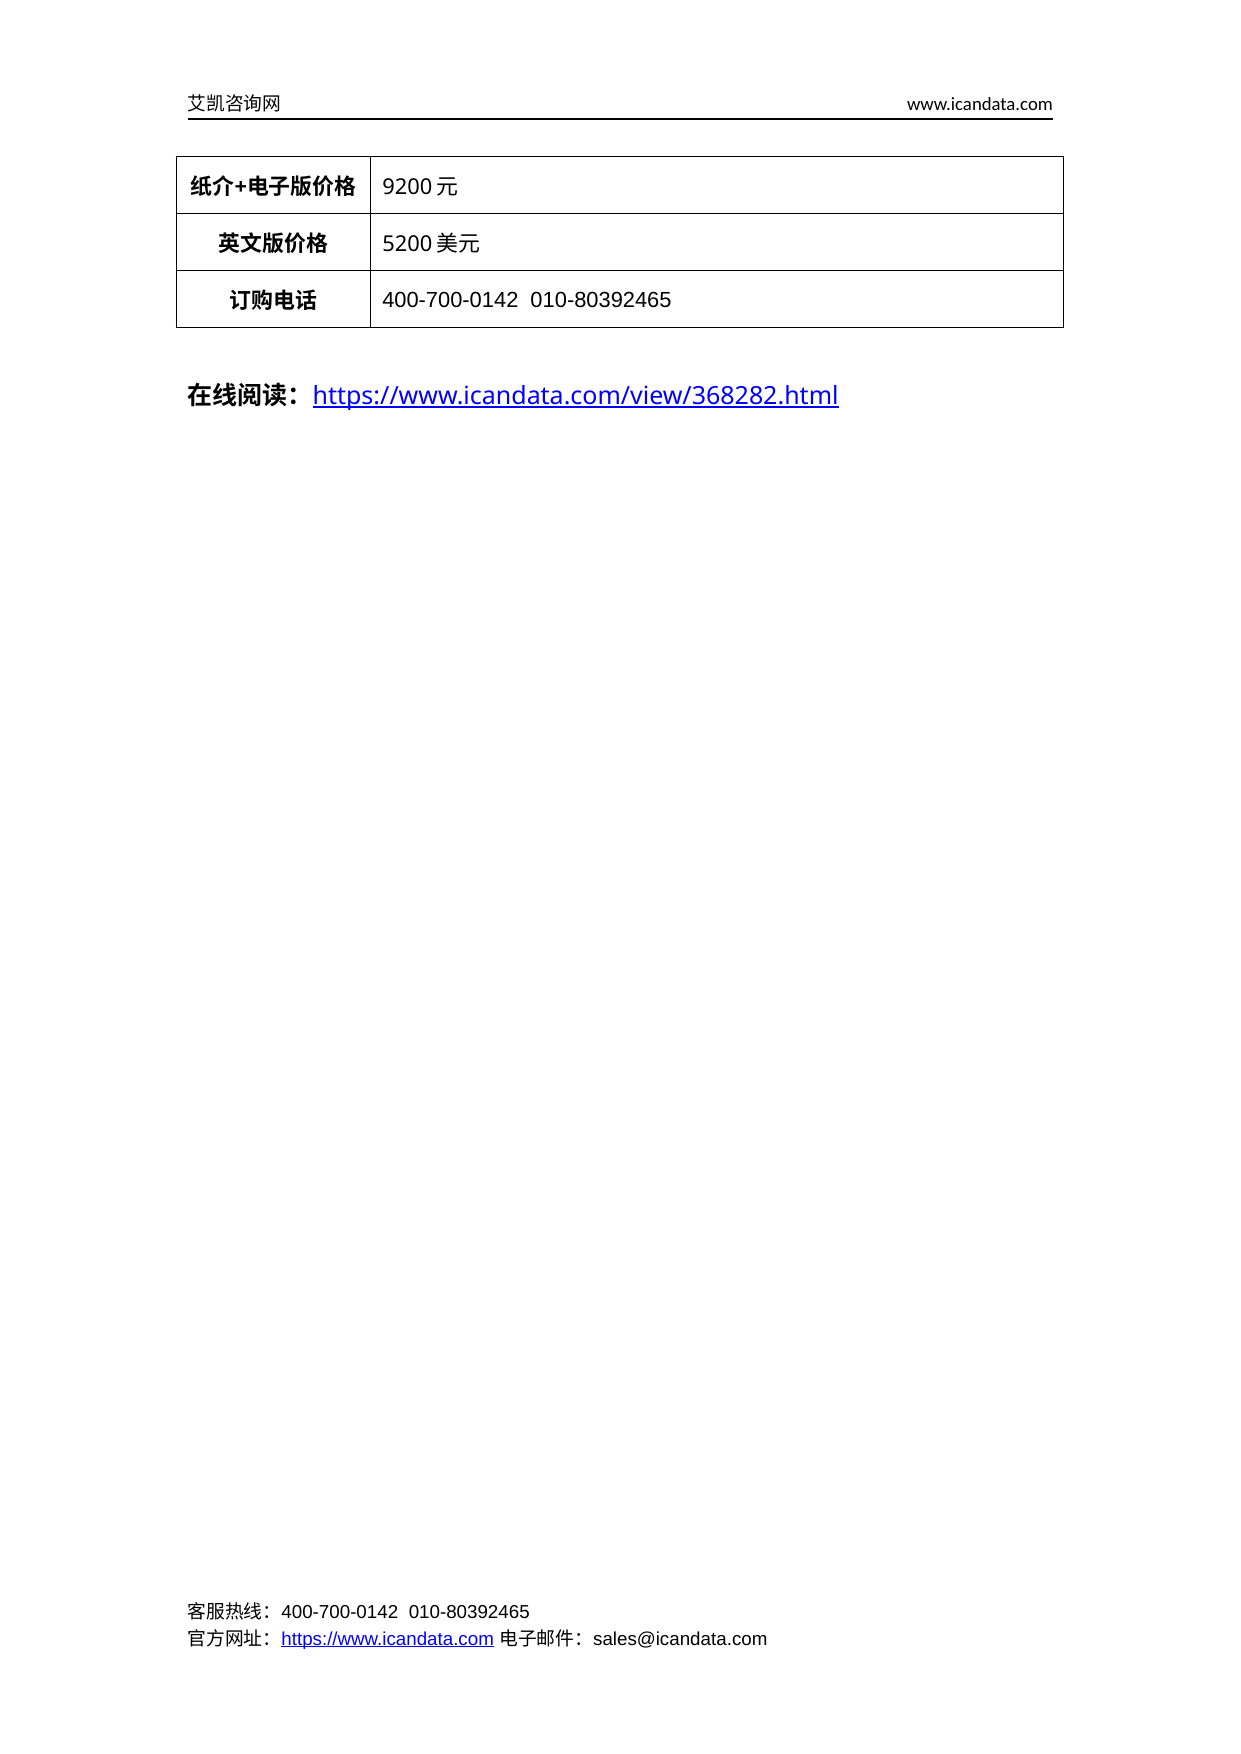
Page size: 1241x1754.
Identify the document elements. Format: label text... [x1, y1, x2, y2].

table_cell 9200元 [371, 157, 1063, 213]
table_cell 纸介+电子版价格 [177, 157, 370, 213]
table_cell 400-700-0142 010-80392465 [371, 271, 1063, 327]
table_cell 5200美元 [371, 214, 1063, 270]
text 在线阅读：https://www.icandata.com/view/368282.html [187, 361, 1053, 426]
table_cell 订购电话 [177, 271, 370, 327]
table_cell 英文版价格 [177, 214, 370, 270]
